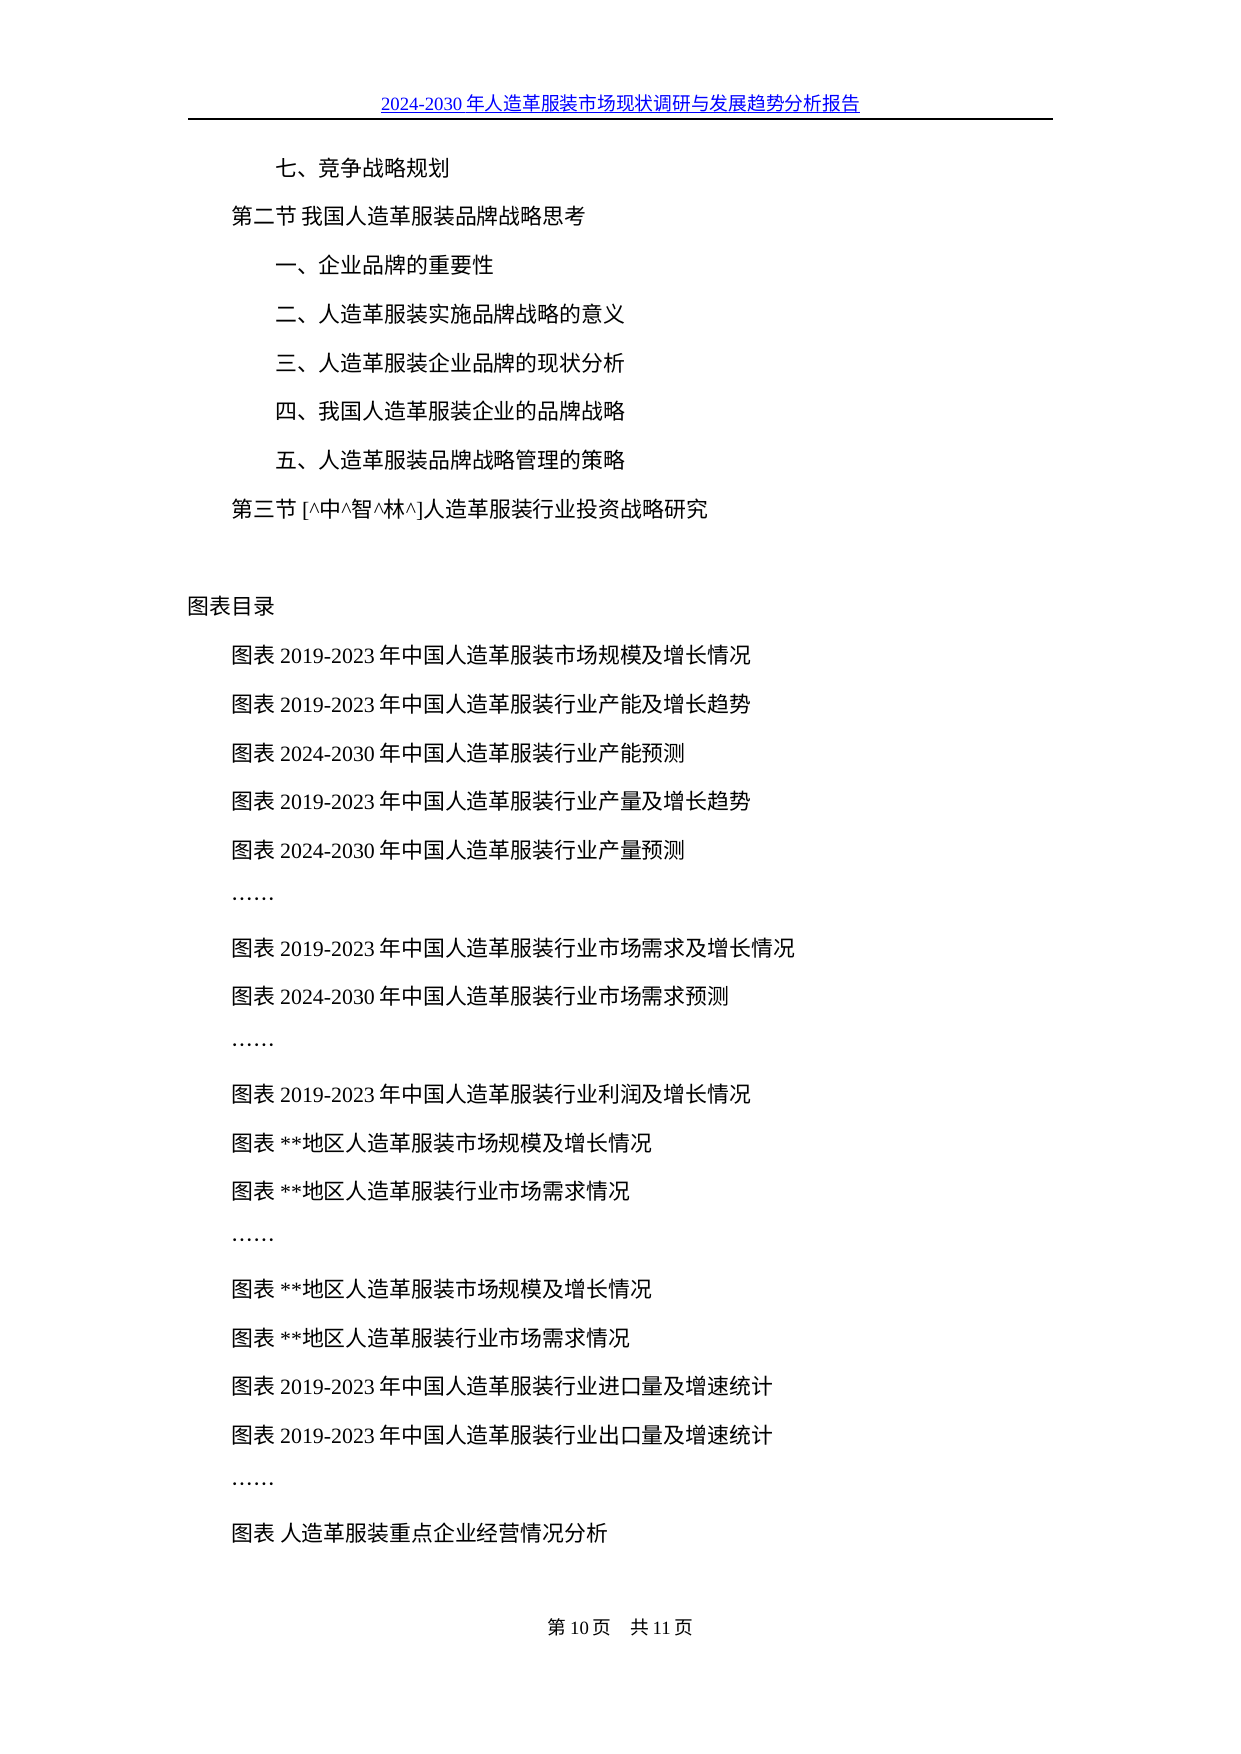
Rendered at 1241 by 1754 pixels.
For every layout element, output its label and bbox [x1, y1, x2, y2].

text [187, 150, 1053, 1548]
